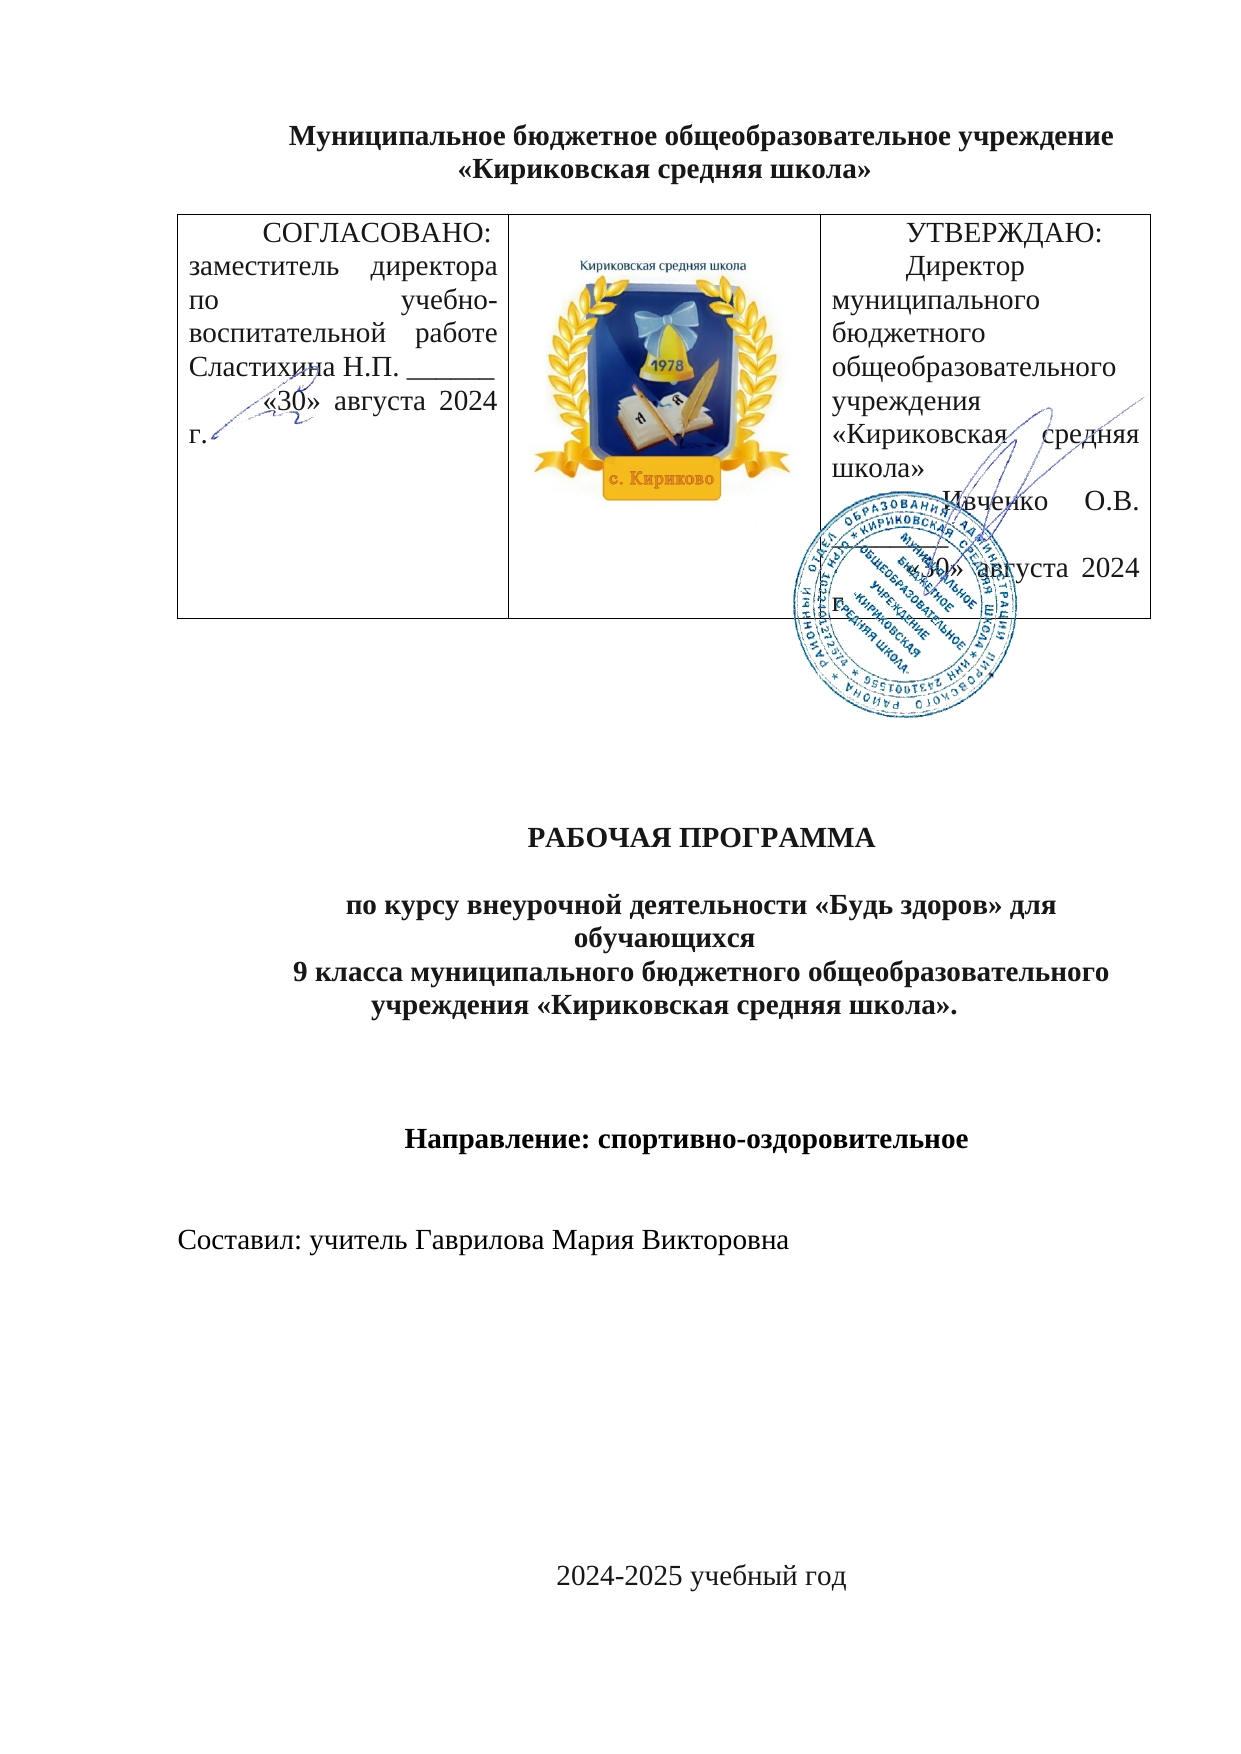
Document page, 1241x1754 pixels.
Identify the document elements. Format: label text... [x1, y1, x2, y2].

text РАБОЧАЯ ПРОГРАММА [177, 820, 1152, 853]
text Направление: спортивно-оздоровительное [177, 1122, 1152, 1155]
text 9 класса муниципального бюджетного общеобразовательного учреждения «Кириковская средняя школа». [177, 954, 1152, 1021]
picture [516, 241, 1171, 763]
text Составил: учитель Гаврилова Мария Викторовна [177, 1222, 1152, 1256]
table_header УТВЕРЖДАЮ: Директор муниципального бюджетного общеобразовательного учреждения «Кириковская средняя школа» Ивченко О.В. ________ «30» августа 2024 г. [821, 215, 1150, 465]
text 2024-2025 учебный год [177, 1558, 1152, 1591]
table_header [509, 215, 820, 617]
picture [169, 336, 372, 481]
text Муниципальное бюджетное общеобразовательное учреждение «Кириковская средняя школа» [177, 118, 1152, 185]
text по курсу внеурочной деятельности «Будь здоров» для обучающихся [177, 887, 1152, 954]
table_header СОГЛАСОВАНО: заместитель директора по учебно-воспитательной работе Сластихина Н.П. ______ «30» августа 2024 г. [178, 215, 508, 617]
